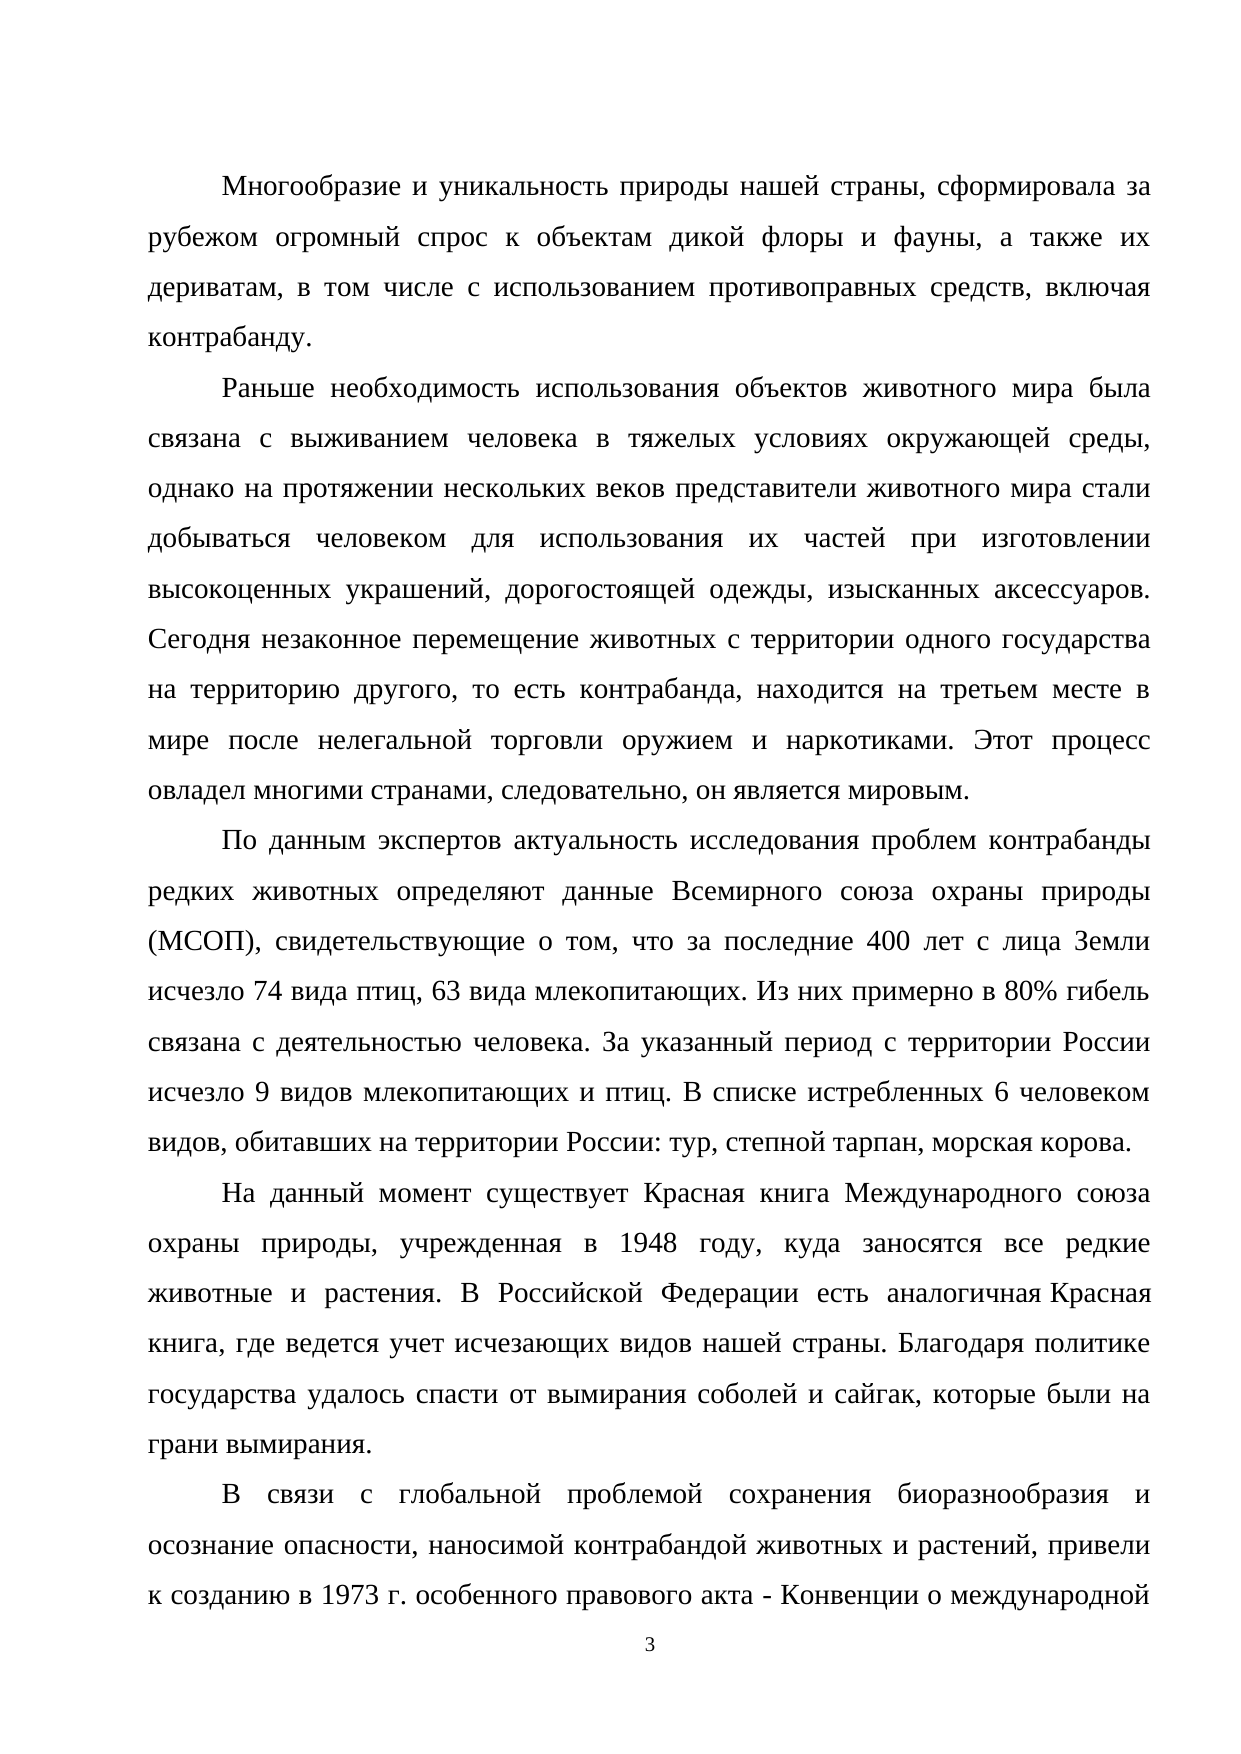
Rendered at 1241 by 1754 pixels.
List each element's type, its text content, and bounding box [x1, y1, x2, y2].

text Многообразие и уникальность природы нашей страны, сформировала за рубежом огромный спрос к объектам дикой флоры и фауны, а также их дериватам, в том числе с использованием противоправных средств, включая контрабанду. [148, 168, 1152, 353]
text Раньше необходимость использования объектов животного мира была связана с выживанием человека в тяжелых условиях окружающей среды, однако на протяжении нескольких веков представители животного мира стали добываться человеком для использования их частей при изготовлении высокоценных украшений, дорогостоящей одежды, изысканных аксессуаров. Сегодня незаконное перемещение животных с территории одного государства на территорию другого, то есть контрабанда, находится на третьем месте в мире после нелегальной торговли оружием и наркотиками. Этот процесс овладел многими странами, следовательно, он является мировым. [148, 370, 1152, 806]
text На данный момент существует Красная книга Международного союза охраны природы, учрежденная в 1948 году, куда заносятся все редкие животные и растения. В Российской Федерации есть аналогичная Красная книга, где ведется учет исчезающих видов нашей страны. Благодаря политике государства удалось спасти от вымирания соболей и сайгак, которые были на грани вымирания. [148, 1175, 1152, 1460]
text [148, 1477, 1152, 1611]
text По данным экспертов актуальность исследования проблем контрабанды редких животных определяют данные Всемирного союза охраны природы (МСОП), свидетельствующие о том, что за последние 400 лет с лица Земли исчезло 74 вида птиц, 63 вида млекопитающих. Из них примерно в 80% гибель связана с деятельностью человека. За указанный период с территории России исчезло 9 видов млекопитающих и птиц. В списке истребленных 6 человеком видов, обитавших на территории России: тур, степной тарпан, морская корова. [148, 822, 1152, 1158]
